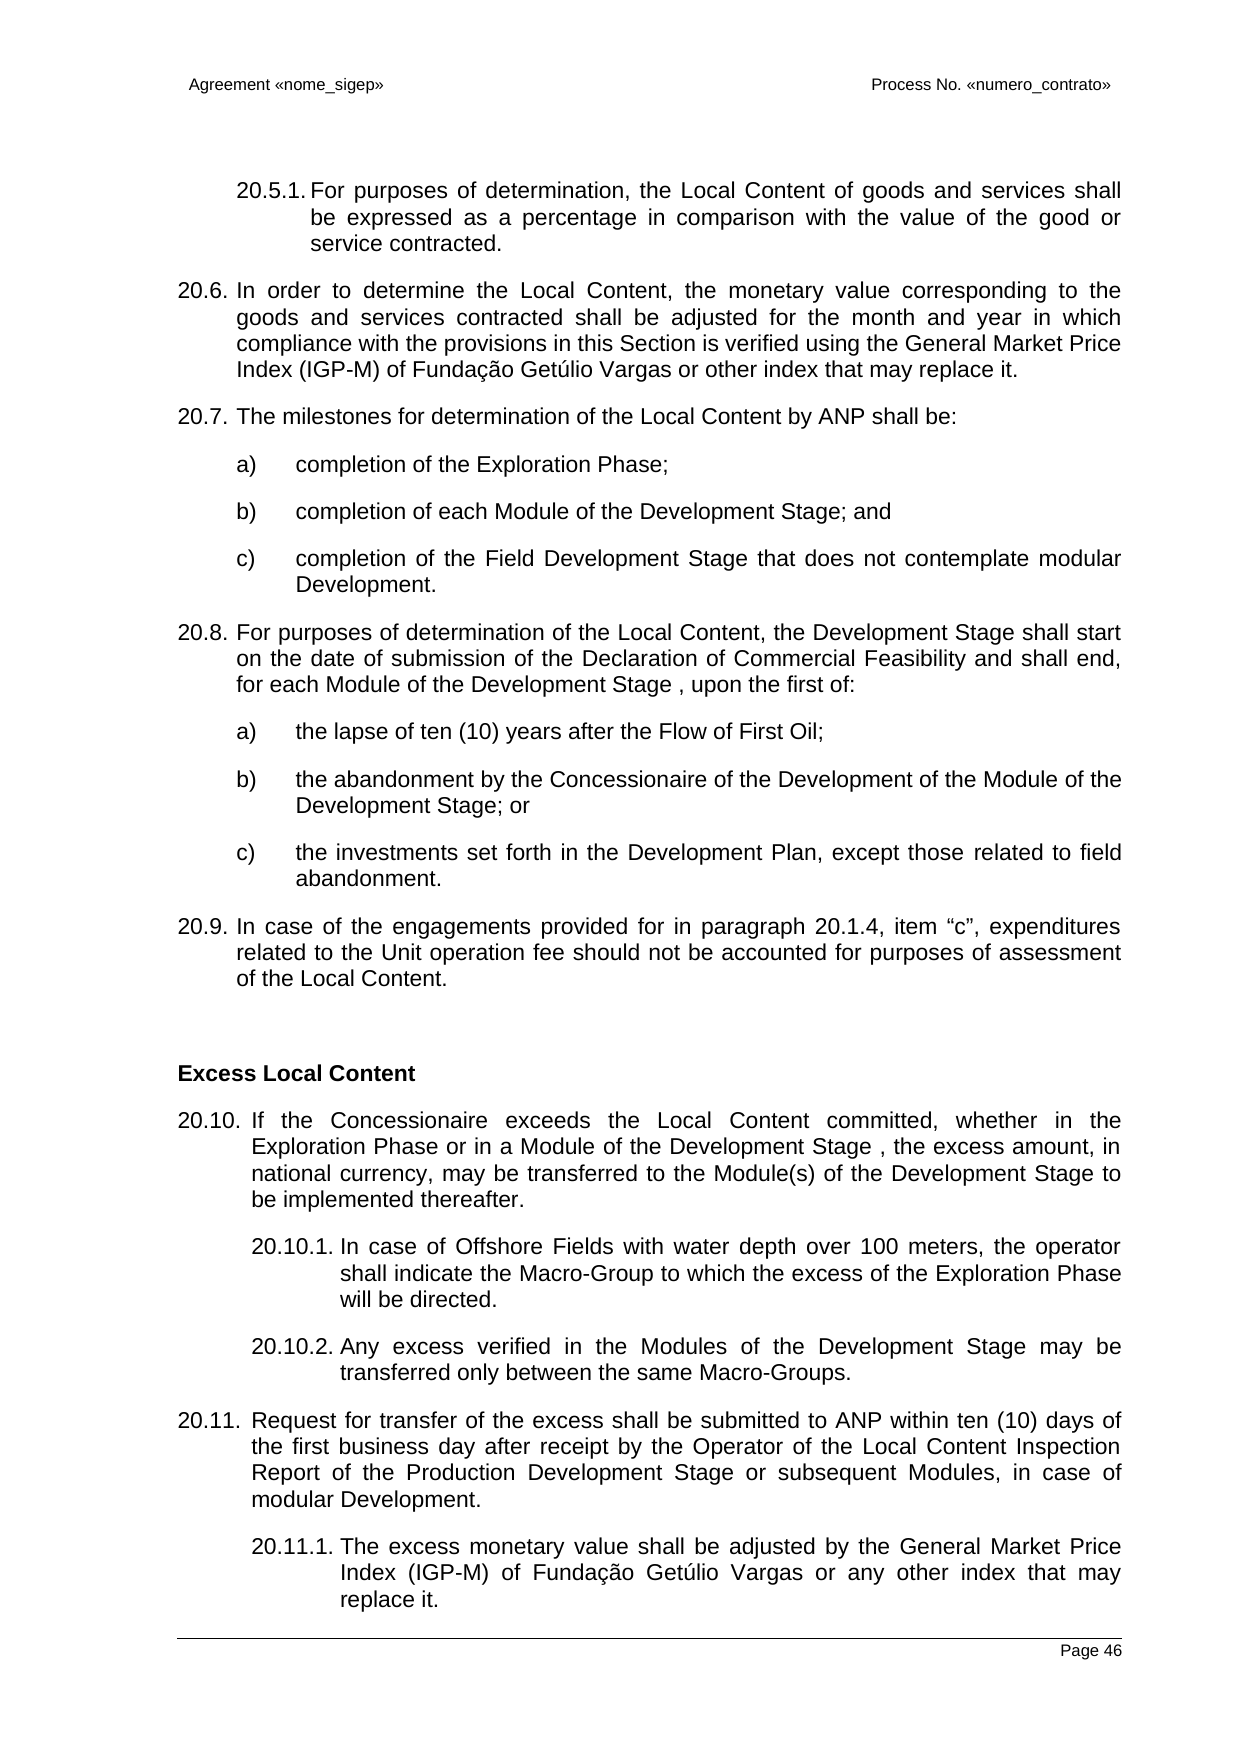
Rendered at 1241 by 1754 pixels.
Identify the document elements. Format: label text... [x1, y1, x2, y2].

list the investments set forth in the Development Plan, except those related to field abandonment. [236, 839, 1122, 892]
text If the Concessionaire exceeds the Local Content committed, whether in the Exploration Phase or in a Module of the Development Stage , the excess amount, in national currency, may be transferred to the Module(s) of the Development Stage to be implemented thereafter. [177, 1107, 1122, 1212]
text Excess Local Content [177, 1060, 1122, 1086]
text In case of Offshore Fields with water depth over 100 meters, the operator shall indicate the Macro-Group to which the excess of the Exploration Phase will be directed. [251, 1233, 1122, 1312]
text In case of the engagements provided for in paragraph 20.1.4, item “c”, expenditures related to the Unit operation fee should not be accounted for purposes of assessment of the Local Content. [177, 913, 1122, 992]
text Any excess verified in the Modules of the Development Stage may be transferred only between the same Macro-Groups. [251, 1333, 1122, 1386]
list the abandonment by the Concessionaire of the Development of the Module of the Development Stage; or [236, 766, 1122, 818]
list completion of the Field Development Stage that does not contemplate modular Development. [236, 545, 1122, 598]
text For purposes of determination, the Local Content of goods and services shall be expressed as a percentage in comparison with the value of the good or service contracted. [236, 177, 1122, 256]
text In order to determine the Local Content, the monetary value corresponding to the goods and services contracted shall be adjusted for the month and year in which compliance with the provisions in this Section is verified using the General Market Price Index (IGP-M) of Fundação Getúlio Vargas or other index that may replace it. [177, 277, 1122, 382]
text The milestones for determination of the Local Content by ANP shall be: [177, 403, 1122, 430]
text For purposes of determination of the Local Content, the Development Stage shall start on the date of submission of the Declaration of Commercial Feasibility and shall end, for each Module of the Development Stage , upon the first of: [177, 618, 1122, 697]
list completion of each Module of the Development Stage; and [236, 498, 1122, 524]
list completion of the Exploration Phase; [236, 451, 1122, 477]
text The excess monetary value shall be adjusted by the General Market Price Index (IGP-M) of Fundação Getúlio Vargas or any other index that may replace it. [251, 1533, 1122, 1612]
text Request for transfer of the excess shall be submitted to ANP within ten (10) days of the first business day after receipt by the Operator of the Local Content Inspection Report of the Production Development Stage or subsequent Modules, in case of modular Development. [177, 1407, 1122, 1512]
list the lapse of ten (10) years after the Flow of First Oil; [236, 718, 1122, 745]
